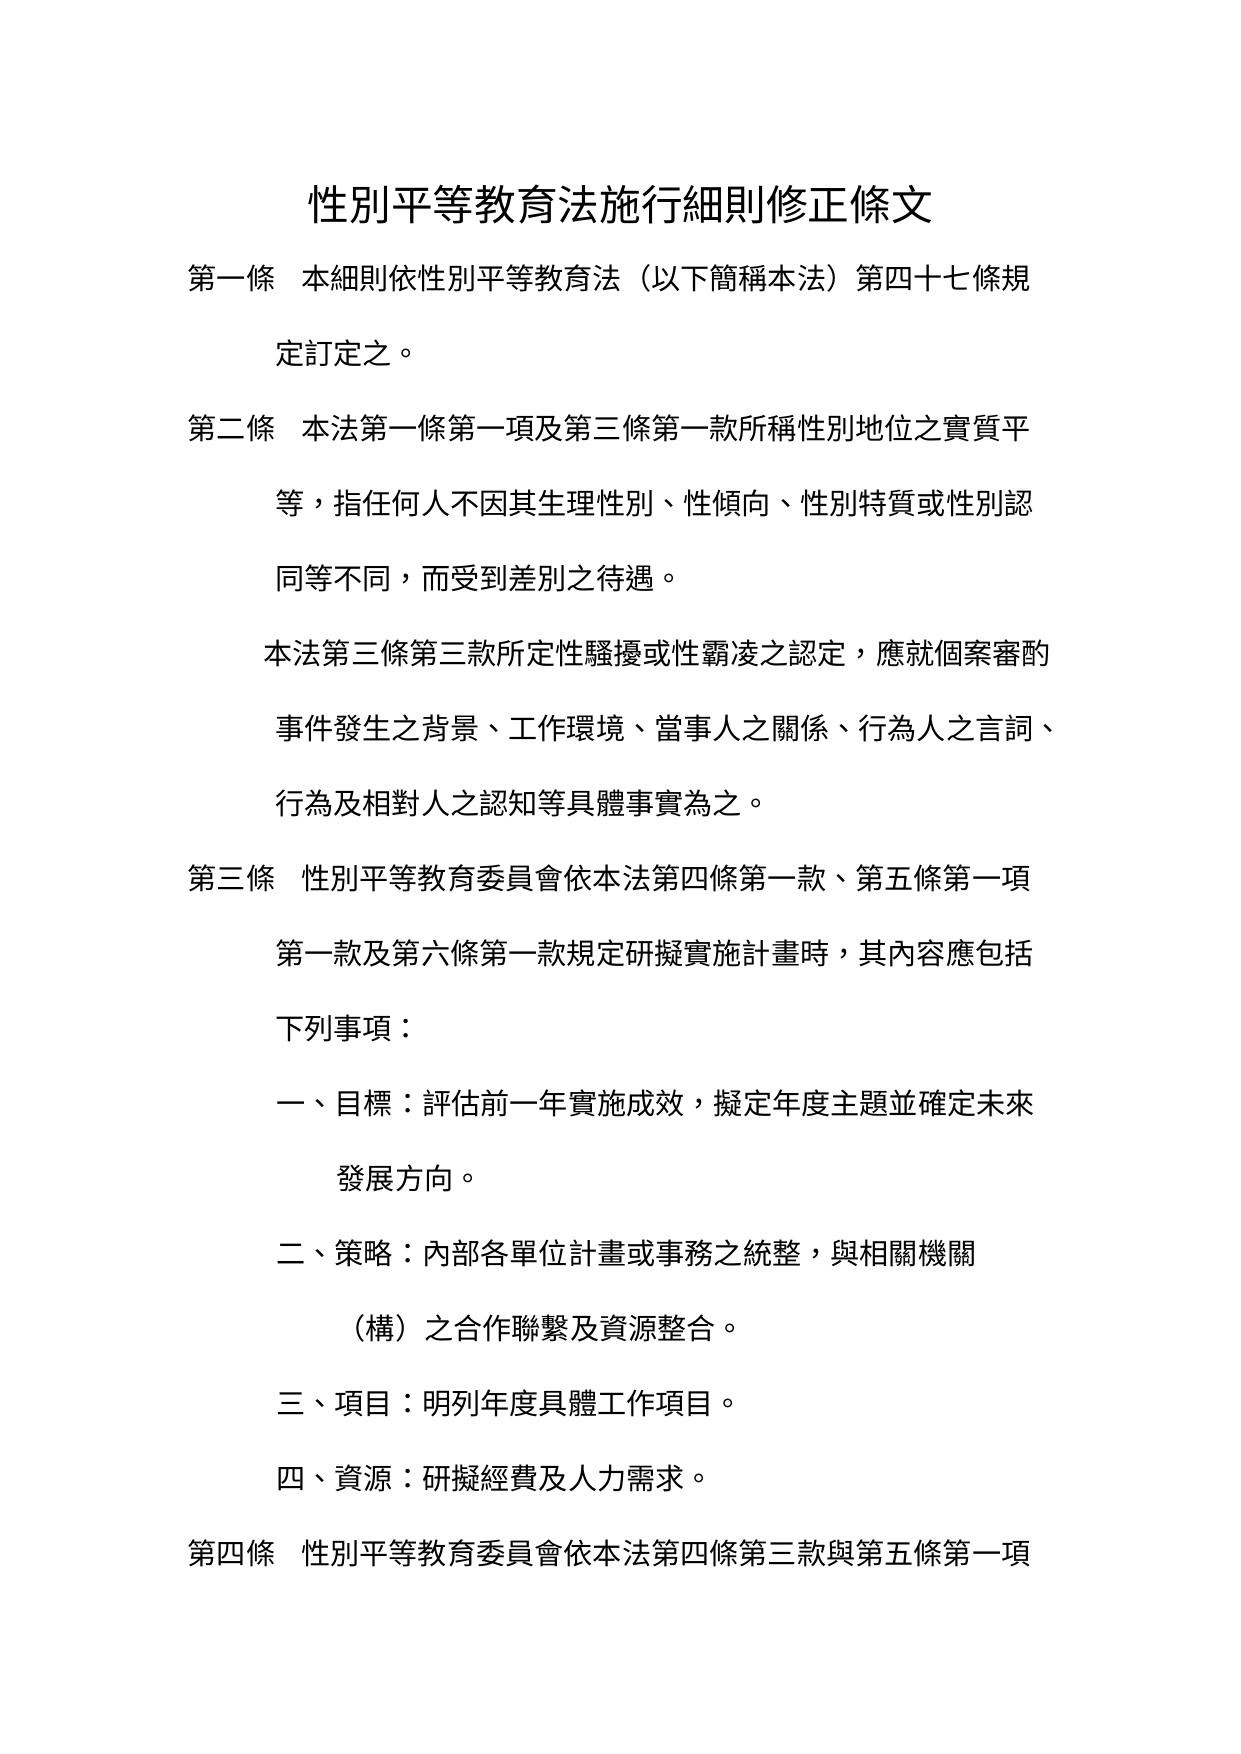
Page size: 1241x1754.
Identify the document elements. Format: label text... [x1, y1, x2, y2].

text 第二條 本法第一條第一項及第三條第一款所稱性別地位之實質平等，指任何人不因其生理性別、性傾向、性別特質或性別認同等不同，而受到差別之待遇。 [187, 389, 1053, 614]
text 第一條 本細則依性別平等教育法（以下簡稱本法）第四十七條規定訂定之。 [187, 239, 1053, 389]
text 一、目標：評估前一年實施成效，擬定年度主題並確定未來發展方向。 [276, 1064, 1053, 1214]
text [187, 1514, 1053, 1589]
text 四、資源：研擬經費及人力需求。 [276, 1439, 1053, 1514]
text 三、項目：明列年度具體工作項目。 [276, 1364, 1053, 1439]
text 二、策略：內部各單位計畫或事務之統整，與相關機關（構）之合作聯繫及資源整合。 [276, 1214, 1053, 1364]
text 第三條 性別平等教育委員會依本法第四條第一款、第五條第一項第一款及第六條第一款規定研擬實施計畫時，其內容應包括下列事項： [187, 839, 1053, 1064]
text 性別平等教育法施行細則修正條文 [187, 164, 1053, 239]
text 本法第三條第三款所定性騷擾或性霸凌之認定，應就個案審酌事件發生之背景、工作環境、當事人之關係、行為人之言詞、行為及相對人之認知等具體事實為之。 [187, 614, 1053, 839]
